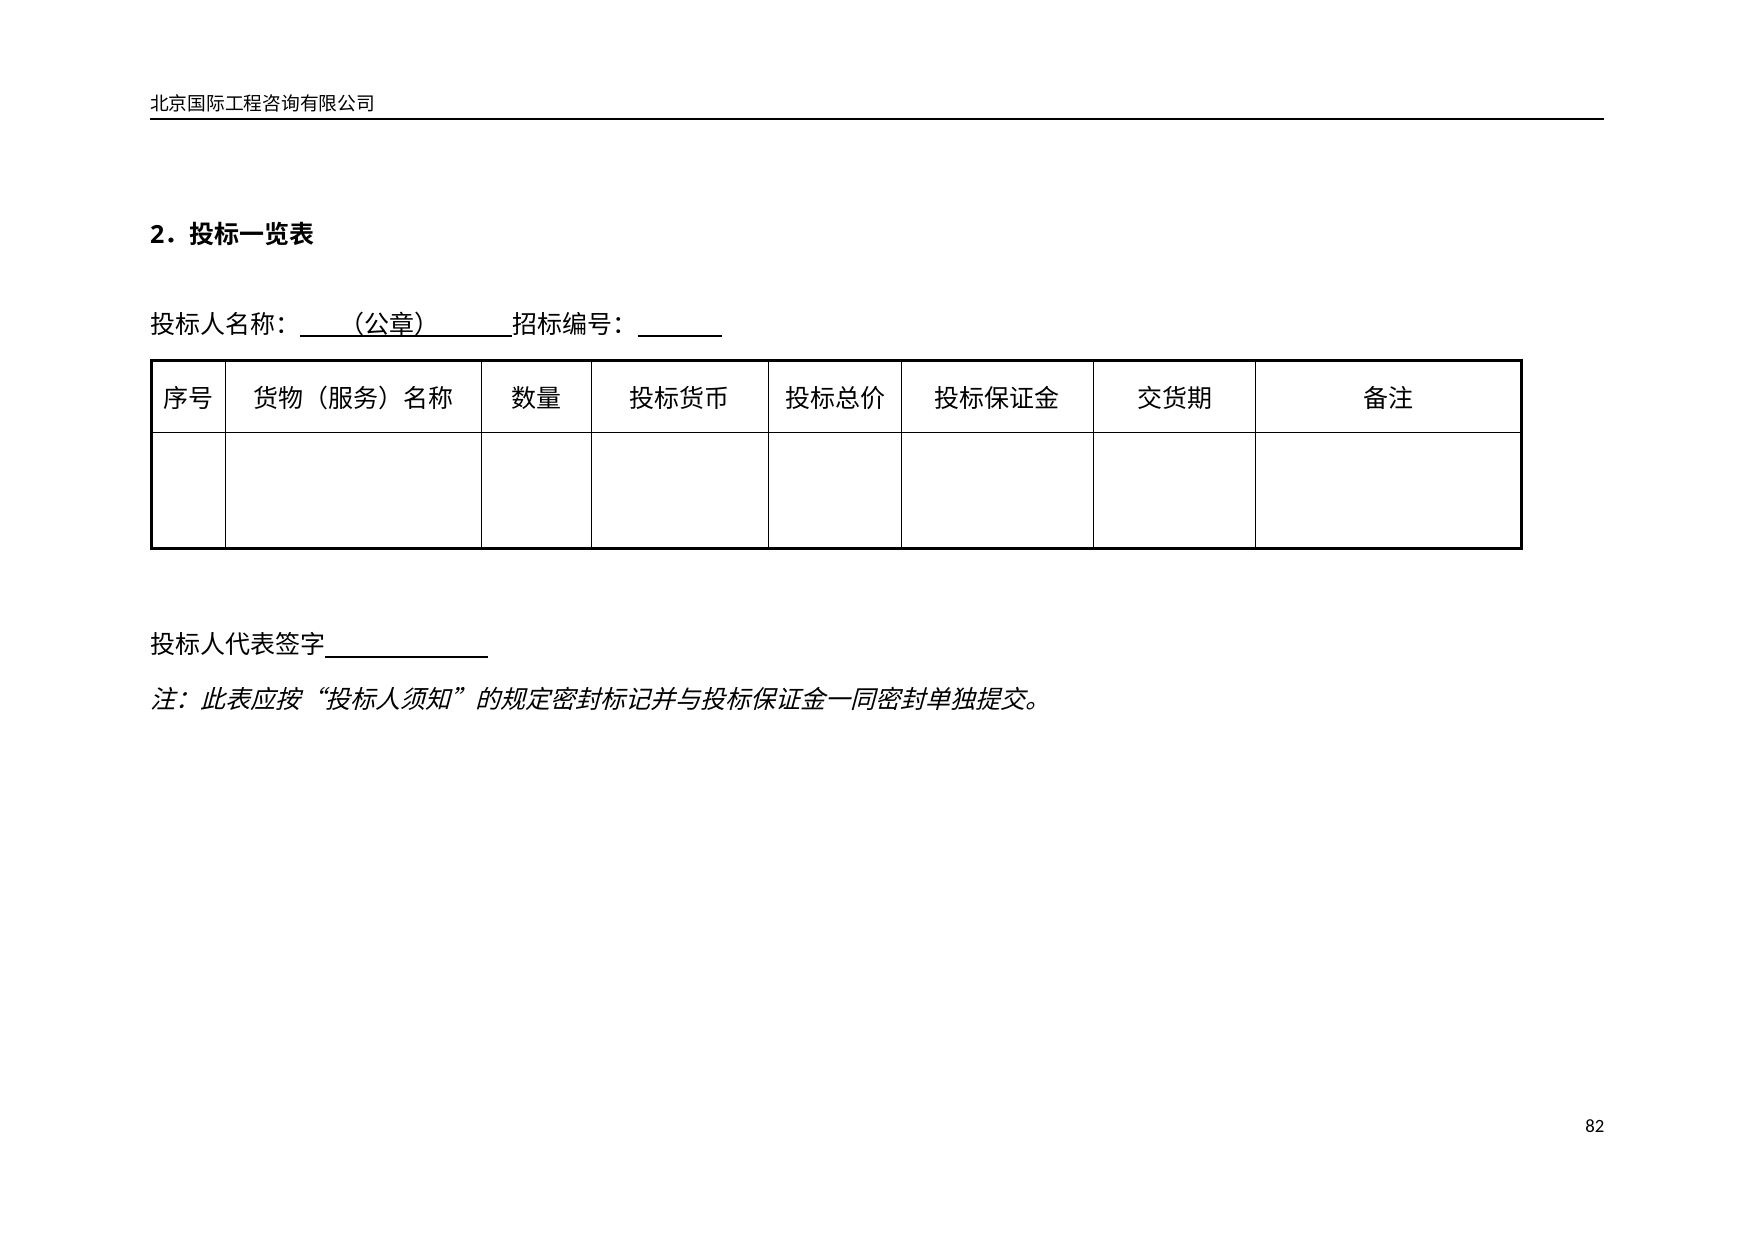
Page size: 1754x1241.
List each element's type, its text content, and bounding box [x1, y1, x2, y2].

table_header 备注 [1256, 362, 1520, 432]
table_header 投标总价 [769, 362, 901, 432]
table_header 数量 [482, 362, 591, 432]
table_header 序号 [153, 362, 225, 432]
table_cell [1094, 433, 1255, 547]
text 投标人名称： （公章） 招标编号： [150, 304, 1604, 340]
table_cell [902, 433, 1093, 547]
table_header 投标货币 [592, 362, 768, 432]
table_header 货物（服务）名称 [226, 362, 481, 432]
text 注：此表应按“投标人须知”的规定密封标记并与投标保证金一同密封单独提交。 [150, 679, 1604, 716]
table_cell [1256, 433, 1520, 547]
table_cell [153, 433, 225, 547]
table_cell [769, 433, 901, 547]
table_header 交货期 [1094, 362, 1255, 432]
subtitle 2．投标一览表 [150, 214, 1604, 251]
text 投标人代表签字 [150, 625, 1604, 661]
table_cell [226, 433, 481, 547]
table_cell [592, 433, 768, 547]
table_cell [482, 433, 591, 547]
table_header 投标保证金 [902, 362, 1093, 432]
